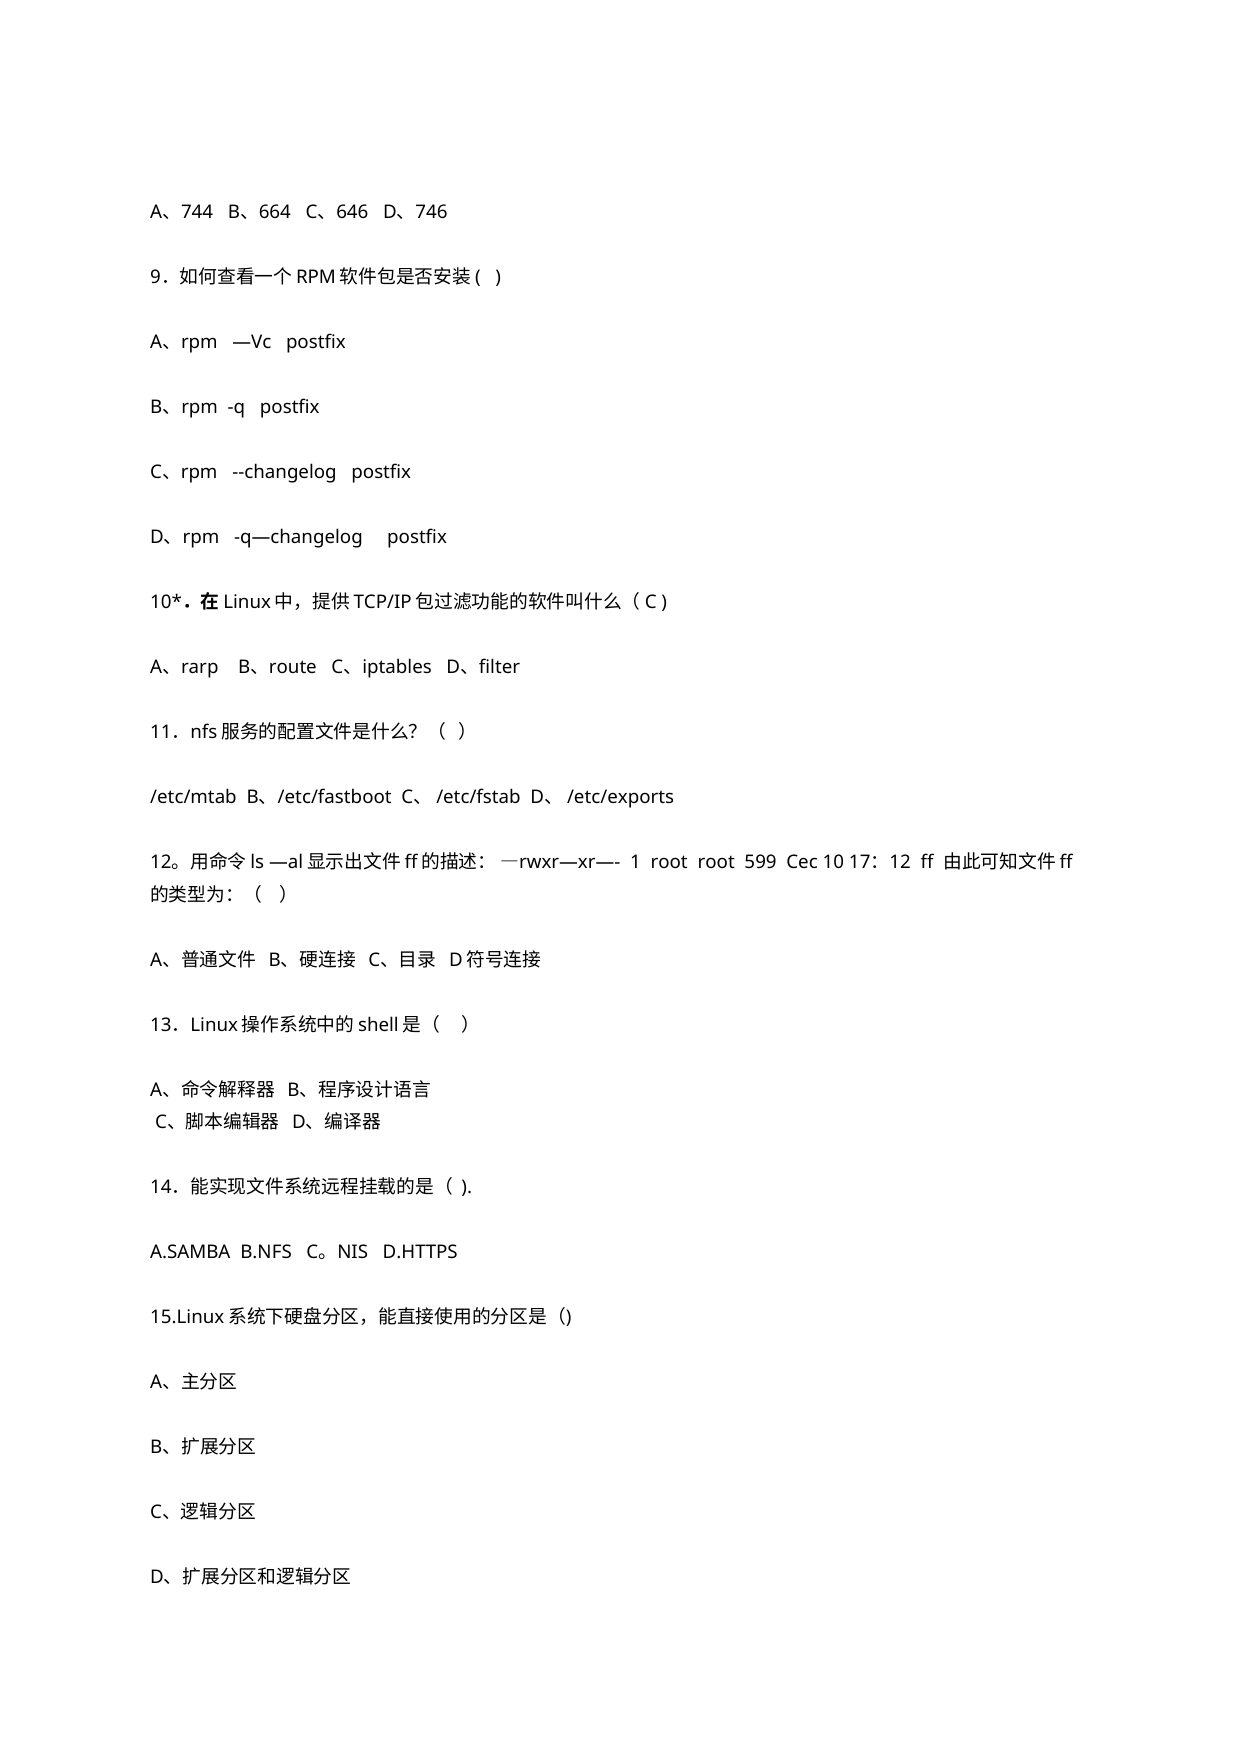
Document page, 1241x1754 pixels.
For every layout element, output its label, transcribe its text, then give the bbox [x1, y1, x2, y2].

text C、rpm --changelog postfix [150, 454, 1090, 487]
text D、扩展分区和逻辑分区 [150, 1559, 1090, 1592]
text 12。用命令ls —al显示出文件ff的描述： —rwxr—xr—- 1 root root 599 Cec 10 17：12 ff 由此可知文件ff [150, 844, 1090, 877]
text 13．Linux操作系统中的shell是（ ） [150, 1007, 1090, 1039]
text A、命令解释器 B、程序设计语言 [150, 1072, 1090, 1104]
text B、rpm -q postfix [150, 389, 1090, 422]
text C、逻辑分区 [150, 1494, 1090, 1527]
text 14．能实现文件系统远程挂载的是（ ). [150, 1169, 1090, 1202]
text A.SAMBA B.NFS C。NIS D.HTTPS [150, 1234, 1090, 1267]
text A、主分区 [150, 1364, 1090, 1397]
text 15.Linux系统下硬盘分区，能直接使用的分区是（) [150, 1299, 1090, 1332]
text /etc/mtab B、/etc/fastboot C、 /etc/fstab D、 /etc/exports [150, 779, 1090, 812]
text 9．如何查看一个RPM软件包是否安装 ( ) [150, 259, 1090, 292]
text D、rpm -q—changelog postfix [150, 519, 1090, 552]
text A、744 B、664 C、646 D、746 [150, 194, 1090, 227]
text C、脚本编辑器 D、编译器 [150, 1104, 1090, 1137]
text 11．nfs服务的配置文件是什么？（ ） [150, 714, 1090, 747]
text 的类型为：（ ） [150, 877, 1090, 909]
text A、rpm —Vc postfix [150, 324, 1090, 357]
text B、扩展分区 [150, 1429, 1090, 1462]
text A、普通文件 B、硬连接 C、目录 D符号连接 [150, 942, 1090, 974]
text A、rarp B、route C、iptables D、filter [150, 649, 1090, 682]
text 10*．在Linux中，提供TCP/IP包过滤功能的软件叫什么（ C ) [150, 584, 1090, 617]
